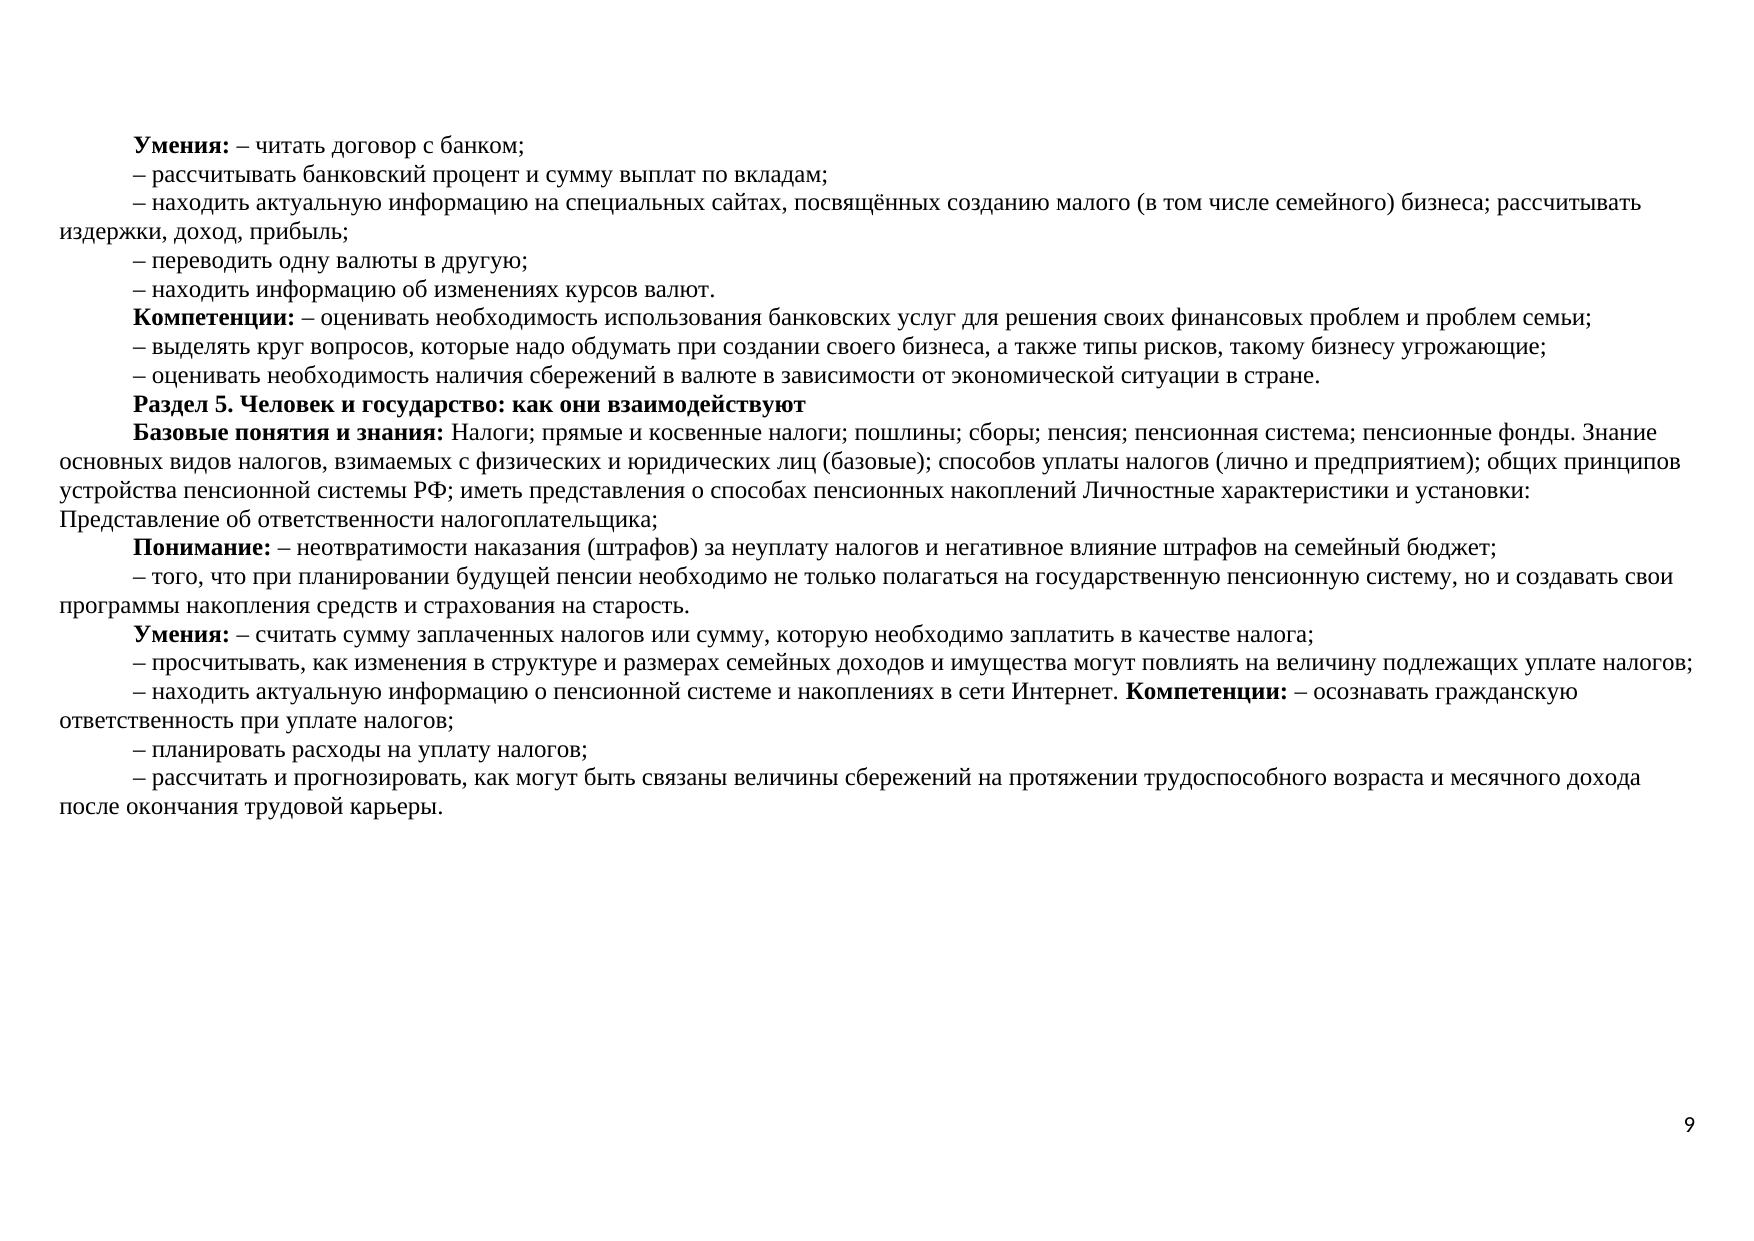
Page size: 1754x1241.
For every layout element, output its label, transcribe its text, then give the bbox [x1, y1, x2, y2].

text – рассчитать и прогнозировать, как могут быть связаны величины сбережений на протяжении трудоспособного возраста и месячного дохода после окончания трудовой карьеры. [59, 762, 1695, 820]
text – рассчитывать банковский процент и сумму выплат по вкладам; [59, 159, 1695, 187]
text Компетенции: – оценивать необходимость использования банковских услуг для решения своих финансовых проблем и проблем семьи; [59, 302, 1695, 331]
text – планировать расходы на уплату налогов; [59, 734, 1695, 762]
text Базовые понятия и знания: Налоги; прямые и косвенные налоги; пошлины; сборы; пенсия; пенсионная система; пенсионные фонды. Знание основных видов налогов, взимаемых с физических и юридических лиц (базовые); способов уплаты налогов (лично и предприятием); общих принципов устройства пенсионной системы РФ; иметь представления о способах пенсионных накоплений Личностные характеристики и установки: Представление об ответственности налогоплательщика; [59, 417, 1695, 532]
text – находить актуальную информацию на специальных сайтах, посвящённых созданию малого (в том числе семейного) бизнеса; рассчитывать издержки, доход, прибыль; [59, 187, 1695, 245]
text Умения: – читать договор с банком; [59, 130, 1695, 159]
text Понимание: – неотвратимости наказания (штрафов) за неуплату налогов и негативное влияние штрафов на семейный бюджет; [59, 532, 1695, 561]
text – того, что при планировании будущей пенсии необходимо не только полагаться на государственную пенсионную систему, но и создавать свои программы накопления средств и страхования на старость. [59, 561, 1695, 619]
text – переводить одну валюты в другую; [59, 245, 1695, 274]
text Раздел 5. Человек и государство: как они взаимодействуют [59, 389, 1695, 417]
text – оценивать необходимость наличия сбережений в валюте в зависимости от экономической ситуации в стране. [59, 360, 1695, 389]
text – выделять круг вопросов, которые надо обдумать при создании своего бизнеса, а также типы рисков, такому бизнесу угрожающие; [59, 331, 1695, 360]
text – просчитывать, как изменения в структуре и размерах семейных доходов и имущества могут повлиять на величину подлежащих уплате налогов; [59, 647, 1695, 676]
text – находить информацию об изменениях курсов валют. [59, 274, 1695, 302]
text – находить актуальную информацию о пенсионной системе и накоплениях в сети Интернет. Компетенции: – осознавать гражданскую ответственность при уплате налогов; [59, 676, 1695, 734]
text Умения: – считать сумму заплаченных налогов или сумму, которую необходимо заплатить в качестве налога; [59, 619, 1695, 647]
